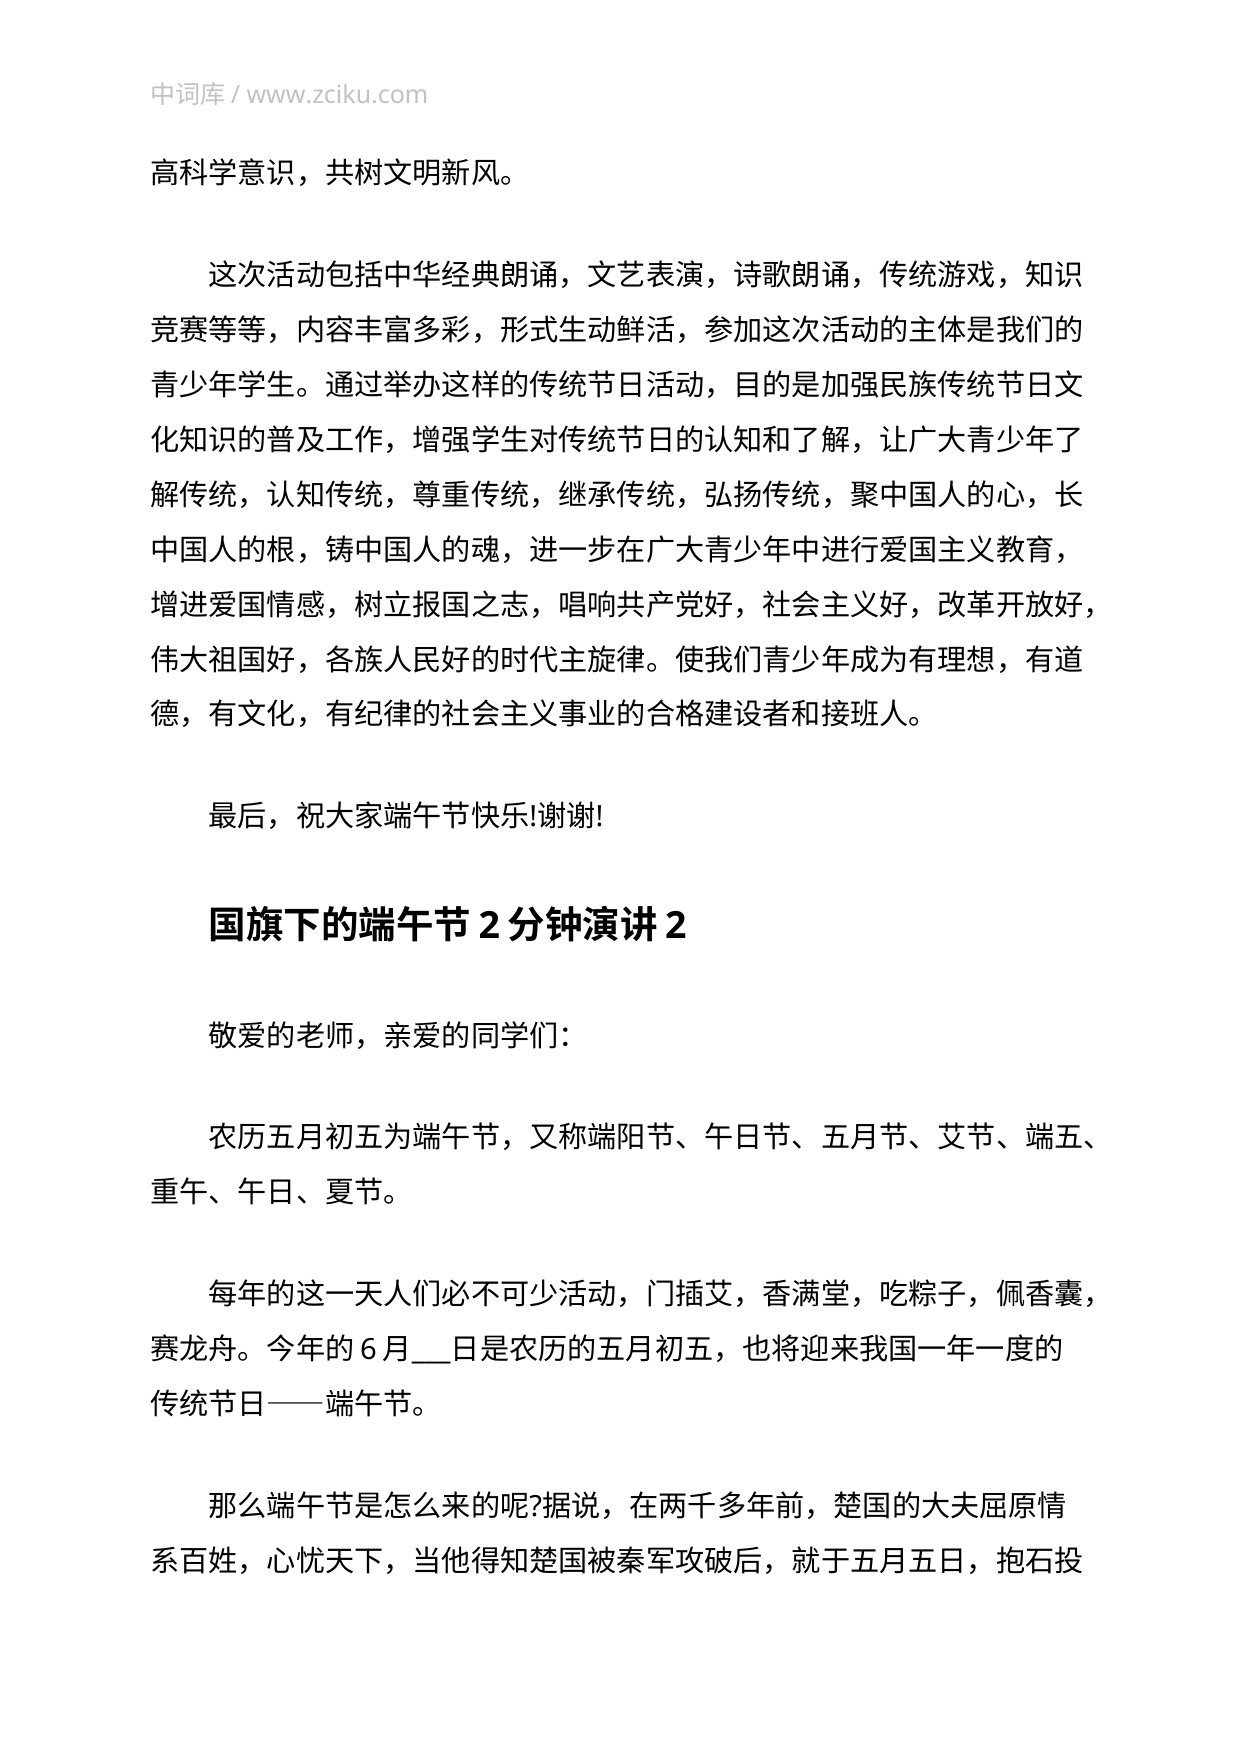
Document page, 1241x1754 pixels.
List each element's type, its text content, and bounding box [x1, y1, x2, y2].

text 农历五月初五为端午节，又称端阳节、午日节、五月节、艾节、端五、重午、午日、夏节。 [150, 1114, 1090, 1211]
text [150, 1482, 1090, 1580]
text 这次活动包括中华经典朗诵，文艺表演，诗歌朗诵，传统游戏，知识竞赛等等，内容丰富多彩，形式生动鲜活，参加这次活动的主体是我们的青少年学生。通过举办这样的传统节日活动，目的是加强民族传统节日文化知识的普及工作，增强学生对传统节日的认知和了解，让广大青少年了解传统，认知传统，尊重传统，继承传统，弘扬传统，聚中国人的心，长中国人的根，铸中国人的魂，进一步在广大青少年中进行爱国主义教育，增进爱国情感，树立报国之志，唱响共产党好，社会主义好，改革开放好，伟大祖国好，各族人民好的时代主旋律。使我们青少年成为有理想，有道德，有文化，有纪律的社会主义事业的合格建设者和接班人。 [150, 252, 1090, 733]
text 每年的这一天人们必不可少活动，门插艾，香满堂，吃粽子，佩香囊，赛龙舟。今年的6月___日是农历的五月初五，也将迎来我国一年一度的传统节日――端午节。 [150, 1271, 1090, 1423]
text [150, 150, 1090, 192]
text 敬爱的老师，亲爱的同学们： [150, 1012, 1090, 1054]
text 最后，祝大家端午节快乐!谢谢! [150, 793, 1090, 835]
text 国旗下的端午节2分钟演讲2 [150, 895, 1090, 949]
